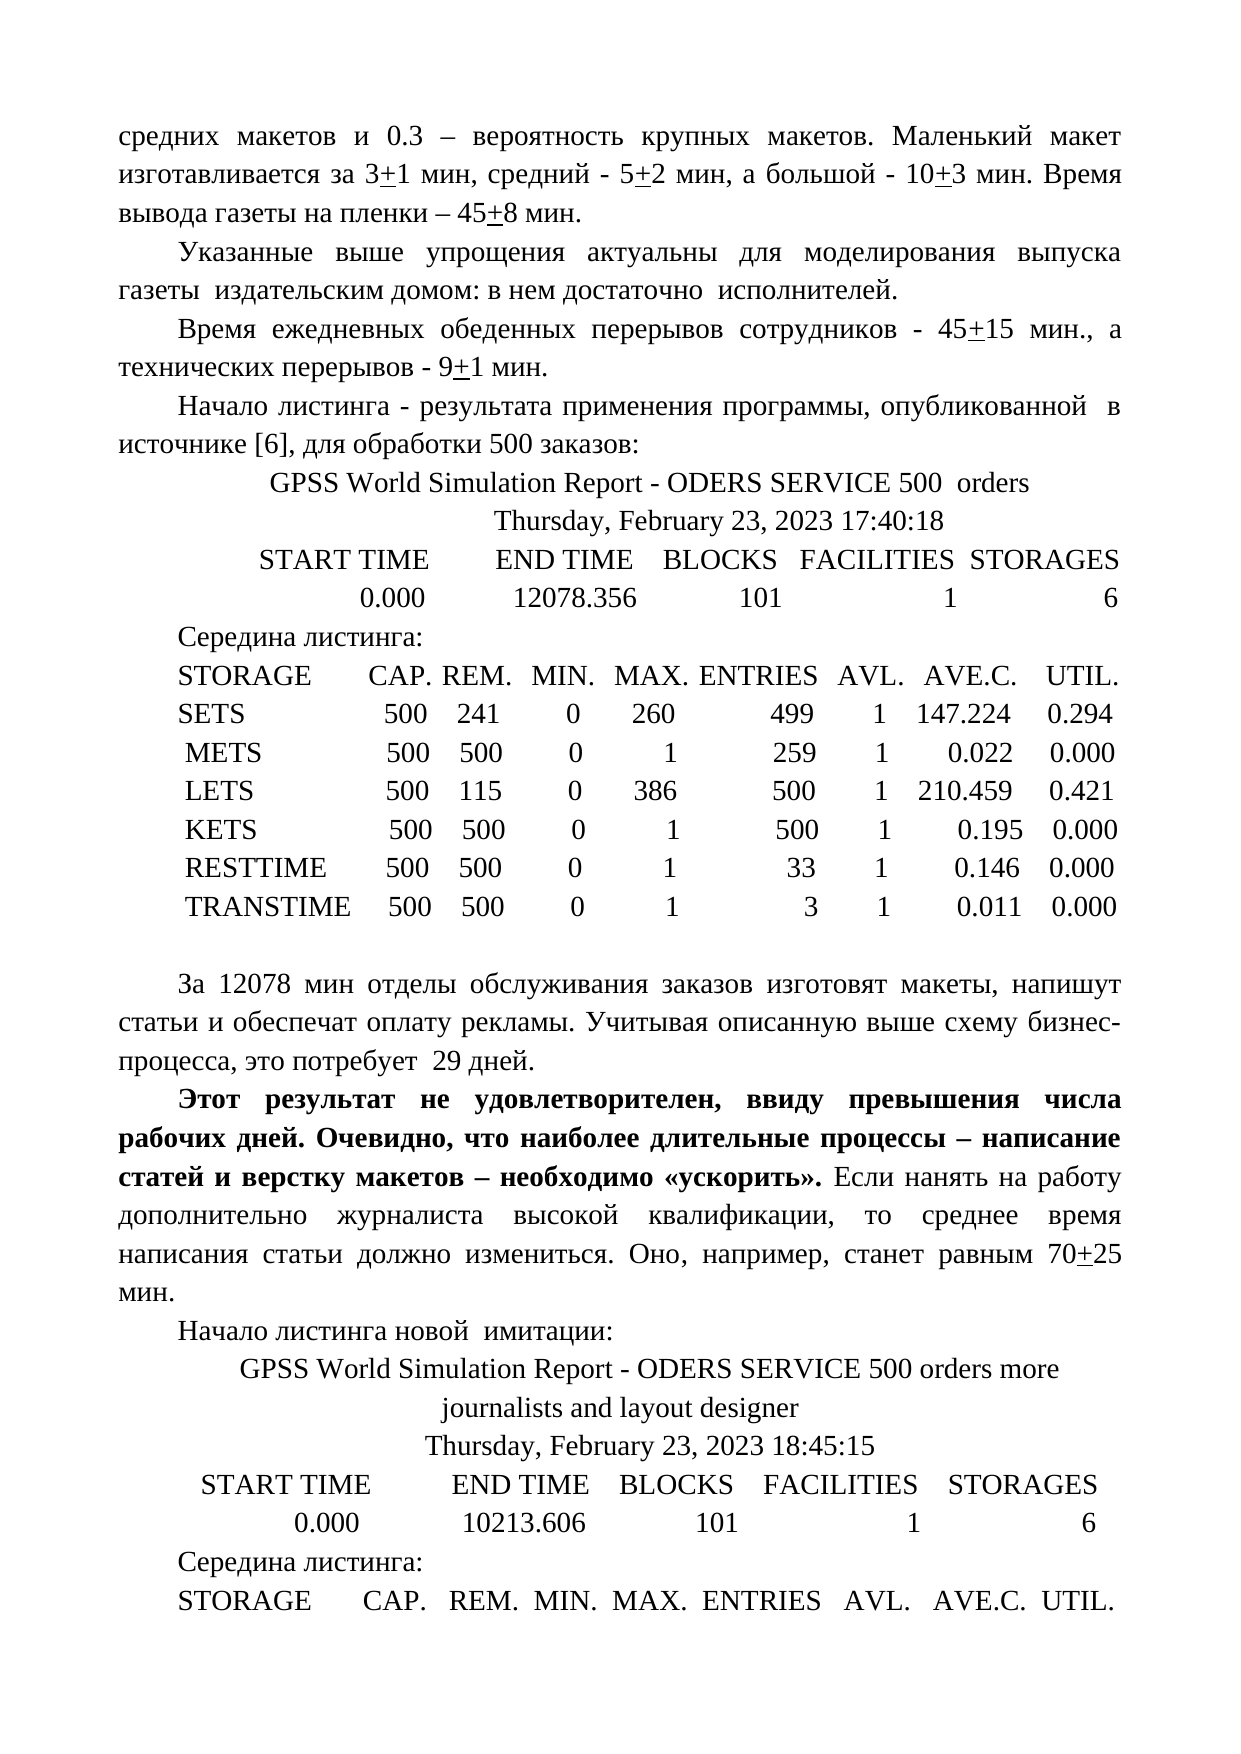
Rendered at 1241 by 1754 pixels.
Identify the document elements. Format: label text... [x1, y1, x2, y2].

text KETS 500 500 0 1 500 1 0.195 0.000 [118, 812, 1122, 845]
text Время ежедневных обеденных перерывов сотрудников - 45+15 мин., а технических перерывов - 9+1 мин. [118, 311, 1122, 383]
text 0.000 10213.606 101 1 6 [118, 1506, 1122, 1539]
text Thursday, February 23, 2023 18:45:15 [118, 1428, 1122, 1462]
text STORAGE CAP. REM. MIN. MAX. ENTRIES AVL. AVE.C. UTIL. SETS 500 241 0 260 499 1 147.224 0.294 [177, 658, 1122, 730]
text Этот результат не удовлетворителен, ввиду превышения числа рабочих дней. Очевидно, что наиболее длительные процессы – написание статей и верстку макетов – необходимо «ускорить». Если нанять на работу дополнительно журналиста высокой квалификации, то среднее время написания статьи должно измениться. Оно, например, станет равным 70+25 мин. [118, 1082, 1122, 1308]
text За 12078 мин отделы обслуживания заказов изготовят макеты, напишут статьи и обеспечат оплату рекламы. Учитывая описанную выше схему бизнес-процесса, это потребует 29 дней. [118, 966, 1122, 1077]
text GPSS World Simulation Report - ODERS SERVICE 500 orders [118, 465, 1122, 498]
text Начало листинга новой имитации: [118, 1313, 1122, 1346]
text LETS 500 115 0 386 500 1 210.459 0.421 [118, 773, 1122, 807]
text STORAGE CAP. REM. MIN. MAX. ENTRIES AVL. AVE.C. UTIL. [177, 1583, 1122, 1616]
text Указанные выше упрощения актуальны для моделирования выпуска газеты издательским домом: в нем достаточно исполнителей. [118, 234, 1122, 306]
text TRANSTIME 500 500 0 1 3 1 0.011 0.000 [118, 889, 1122, 922]
text Thursday, February 23, 2023 17:40:18 [118, 503, 1122, 537]
text 0.000 12078.356 101 1 6 [118, 581, 1122, 614]
text Середина листинга: [118, 1544, 1122, 1578]
text RESTTIME 500 500 0 1 33 1 0.146 0.000 [118, 850, 1122, 884]
text Начало листинга - результата применения программы, опубликованной в источнике [6], для обработки 500 заказов: [118, 388, 1122, 460]
text GPSS World Simulation Report - ODERS SERVICE 500 orders more journalists and layout designer [118, 1351, 1122, 1423]
text START TIME END TIME BLOCKS FACILITIES STORAGES [118, 1467, 1122, 1501]
text START TIME END TIME BLOCKS FACILITIES STORAGES [118, 542, 1122, 576]
text METS 500 500 0 1 259 1 0.022 0.000 [118, 735, 1122, 768]
text Середина листинга: [118, 619, 1122, 653]
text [118, 118, 1122, 229]
